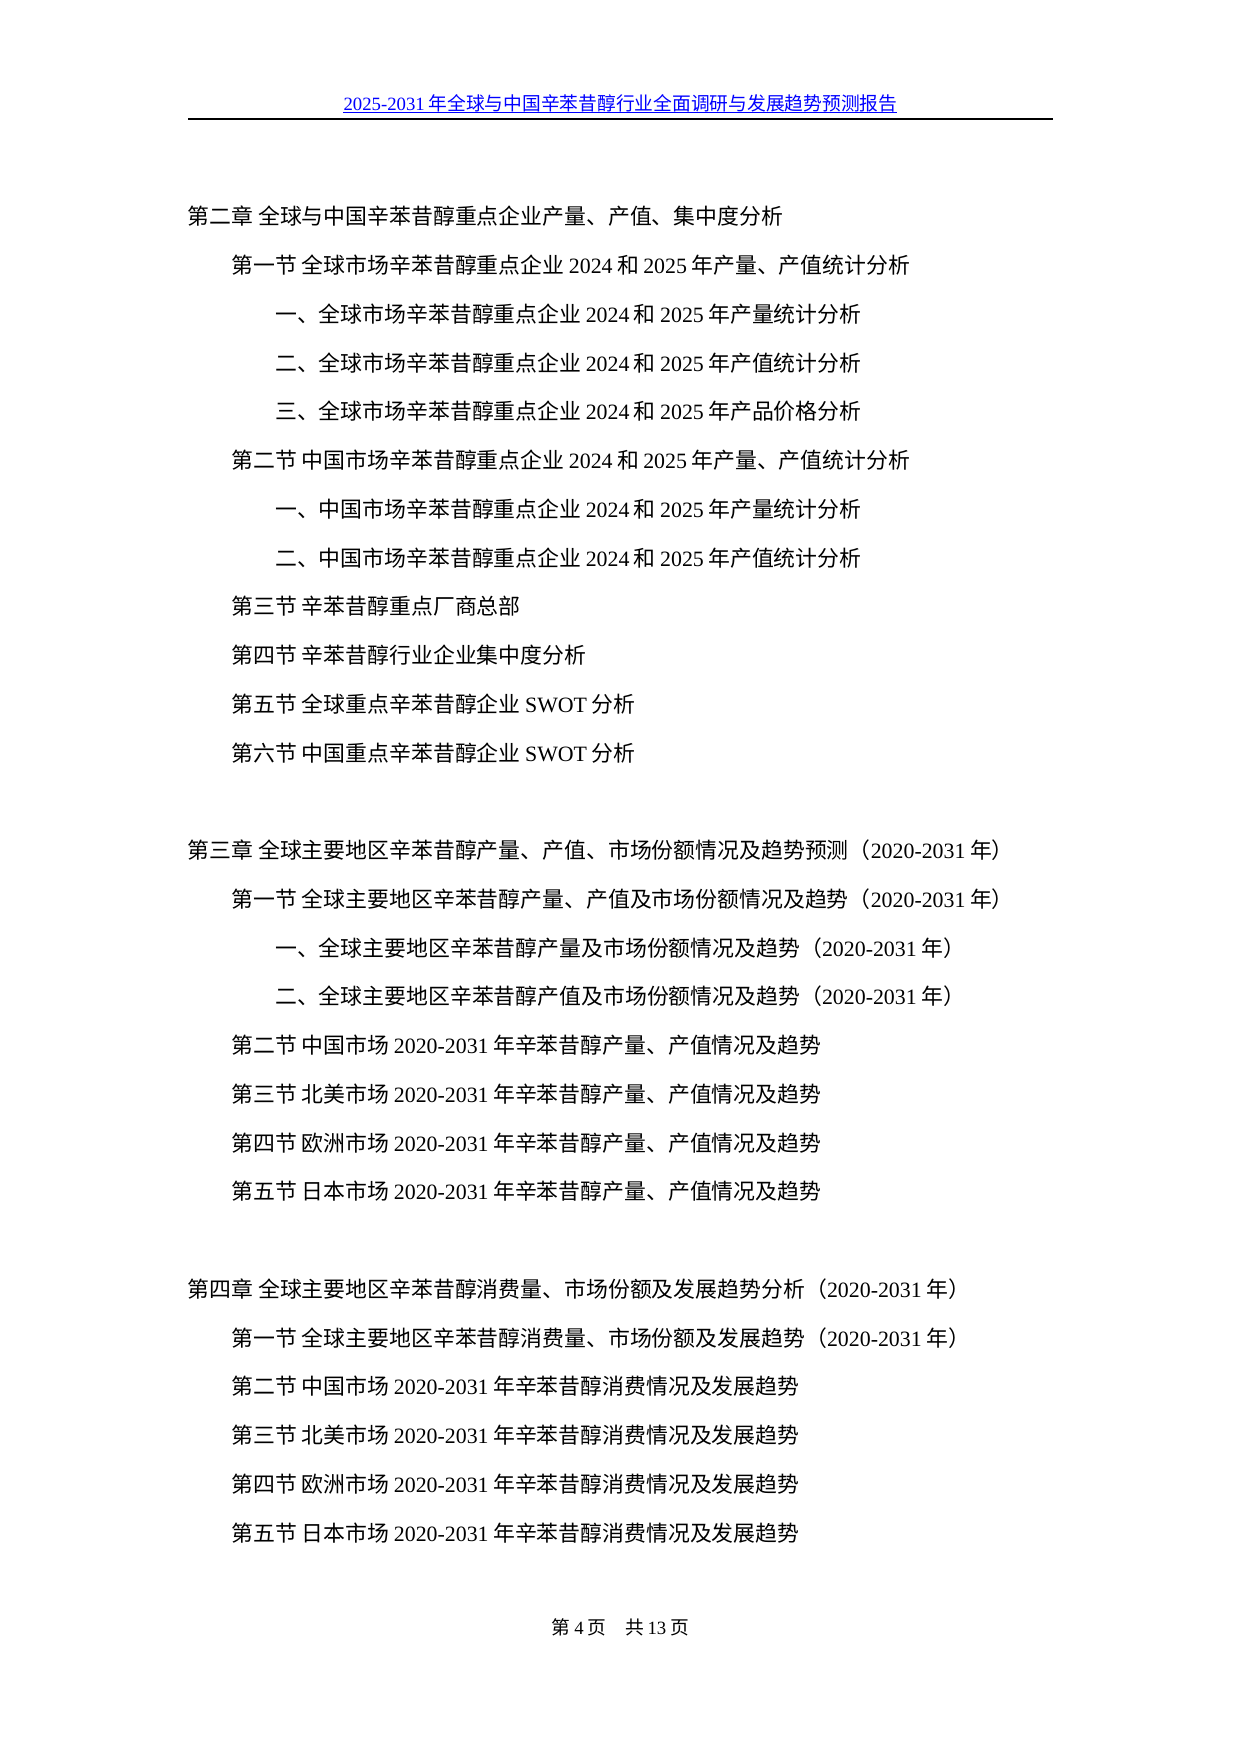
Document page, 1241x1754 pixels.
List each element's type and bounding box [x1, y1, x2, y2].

text [187, 150, 1053, 1548]
